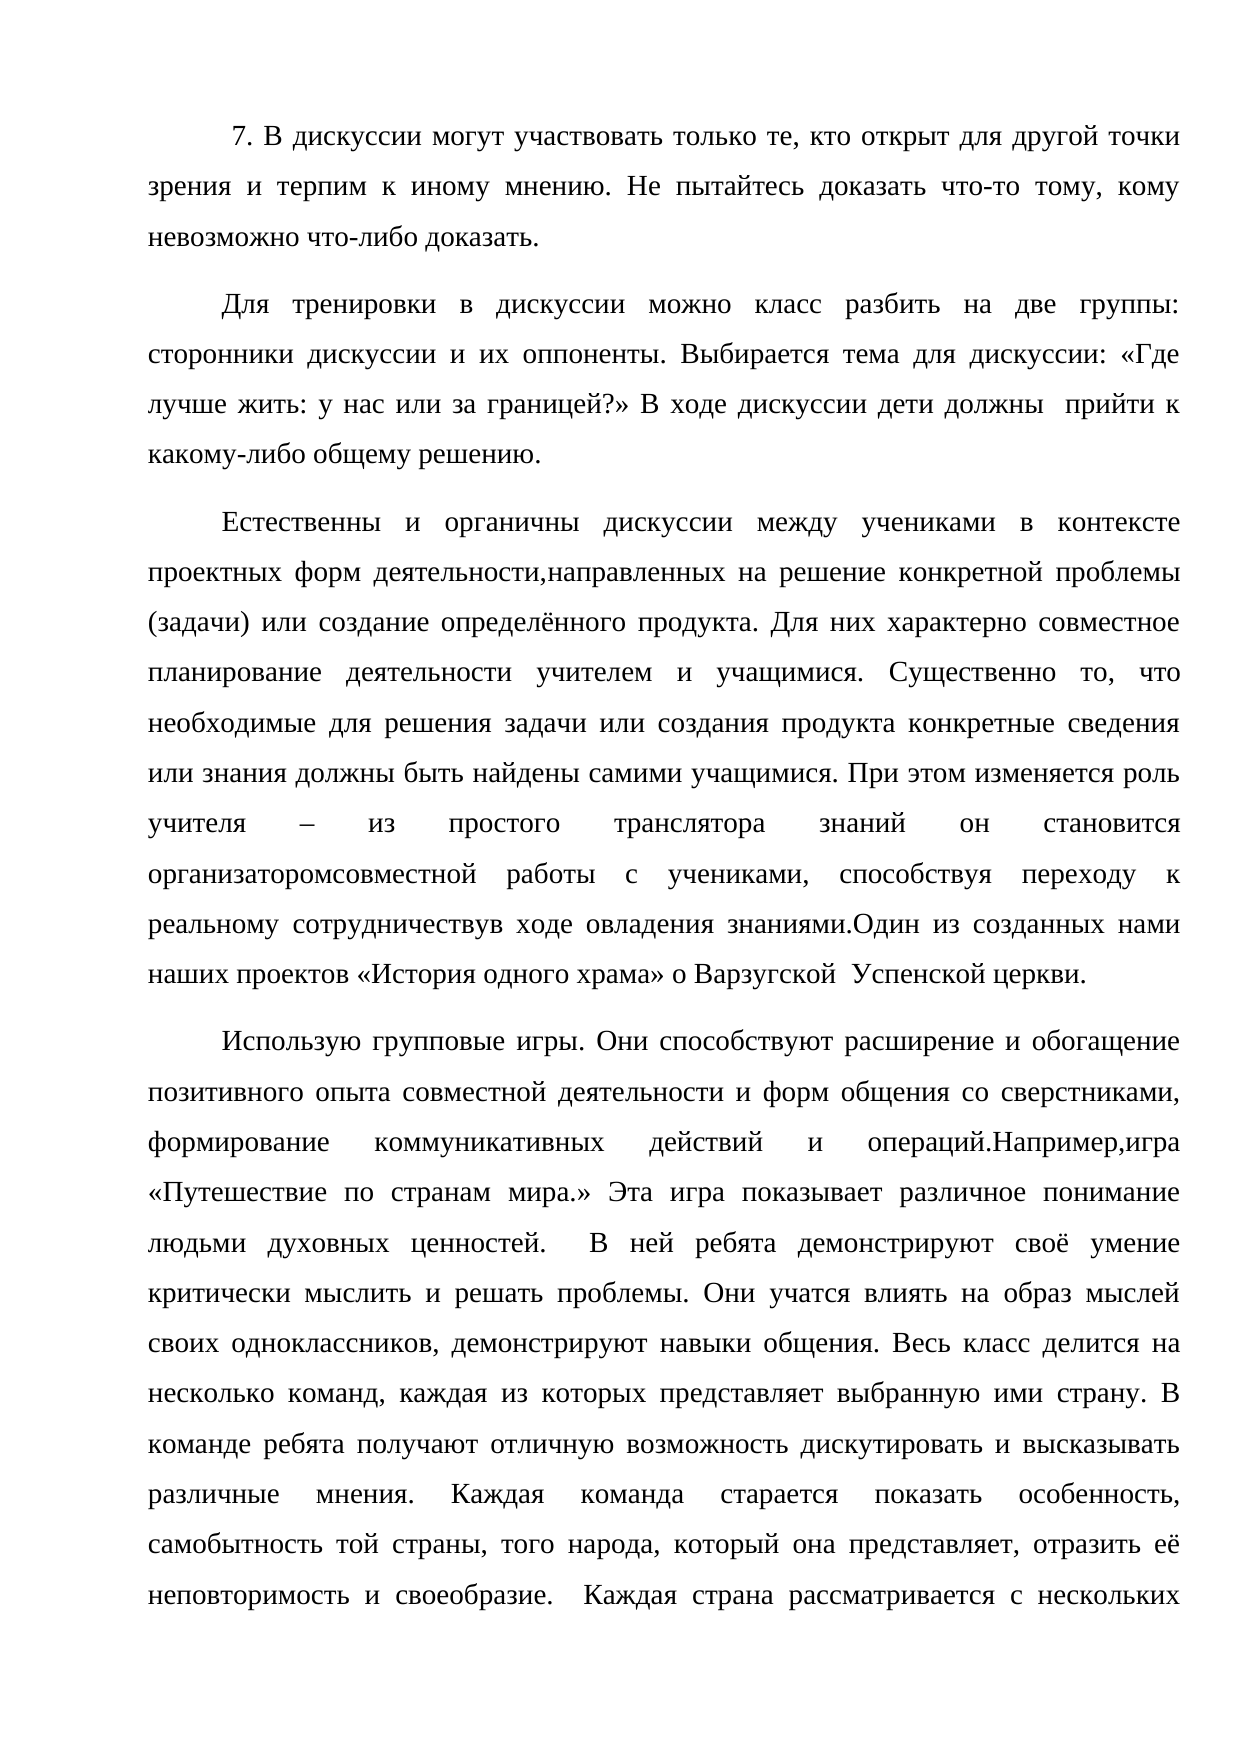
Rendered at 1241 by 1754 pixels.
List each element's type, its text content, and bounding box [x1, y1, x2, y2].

text Для тренировки в дискуссии можно класс разбить на две группы: сторонники дискуссии и их оппоненты. Выбирается тема для дискуссии: «Где лучше жить: у нас или за границей?» В ходе дискуссии дети должны прийти к какому-либо общему решению. [148, 286, 1181, 470]
text Естественны и органичны дискуссии между учениками в контексте проектных форм деятельности,направленных на решение конкретной проблемы (задачи) или создание определённого продукта. Для них характерно совместное планирование деятельности учителем и учащимися. Существенно то, что необходимые для решения задачи или создания продукта конкретные сведения или знания должны быть найдены самими учащимися. При этом изменяется роль учителя – из простого транслятора знаний он становится организаторомсовместной работы с учениками, способствуя переходу к реальному сотрудничествув ходе овладения знаниями.Один из созданных нами наших проектов «История одного храма» о Варзугской Успенской церкви. [148, 504, 1181, 990]
text 7. В дискуссии могут участвовать только те, кто открыт для другой точки зрения и терпим к иному мнению. Не пытайтесь доказать что-то тому, кому невозможно что-либо доказать. [148, 118, 1181, 252]
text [148, 1023, 1181, 1610]
